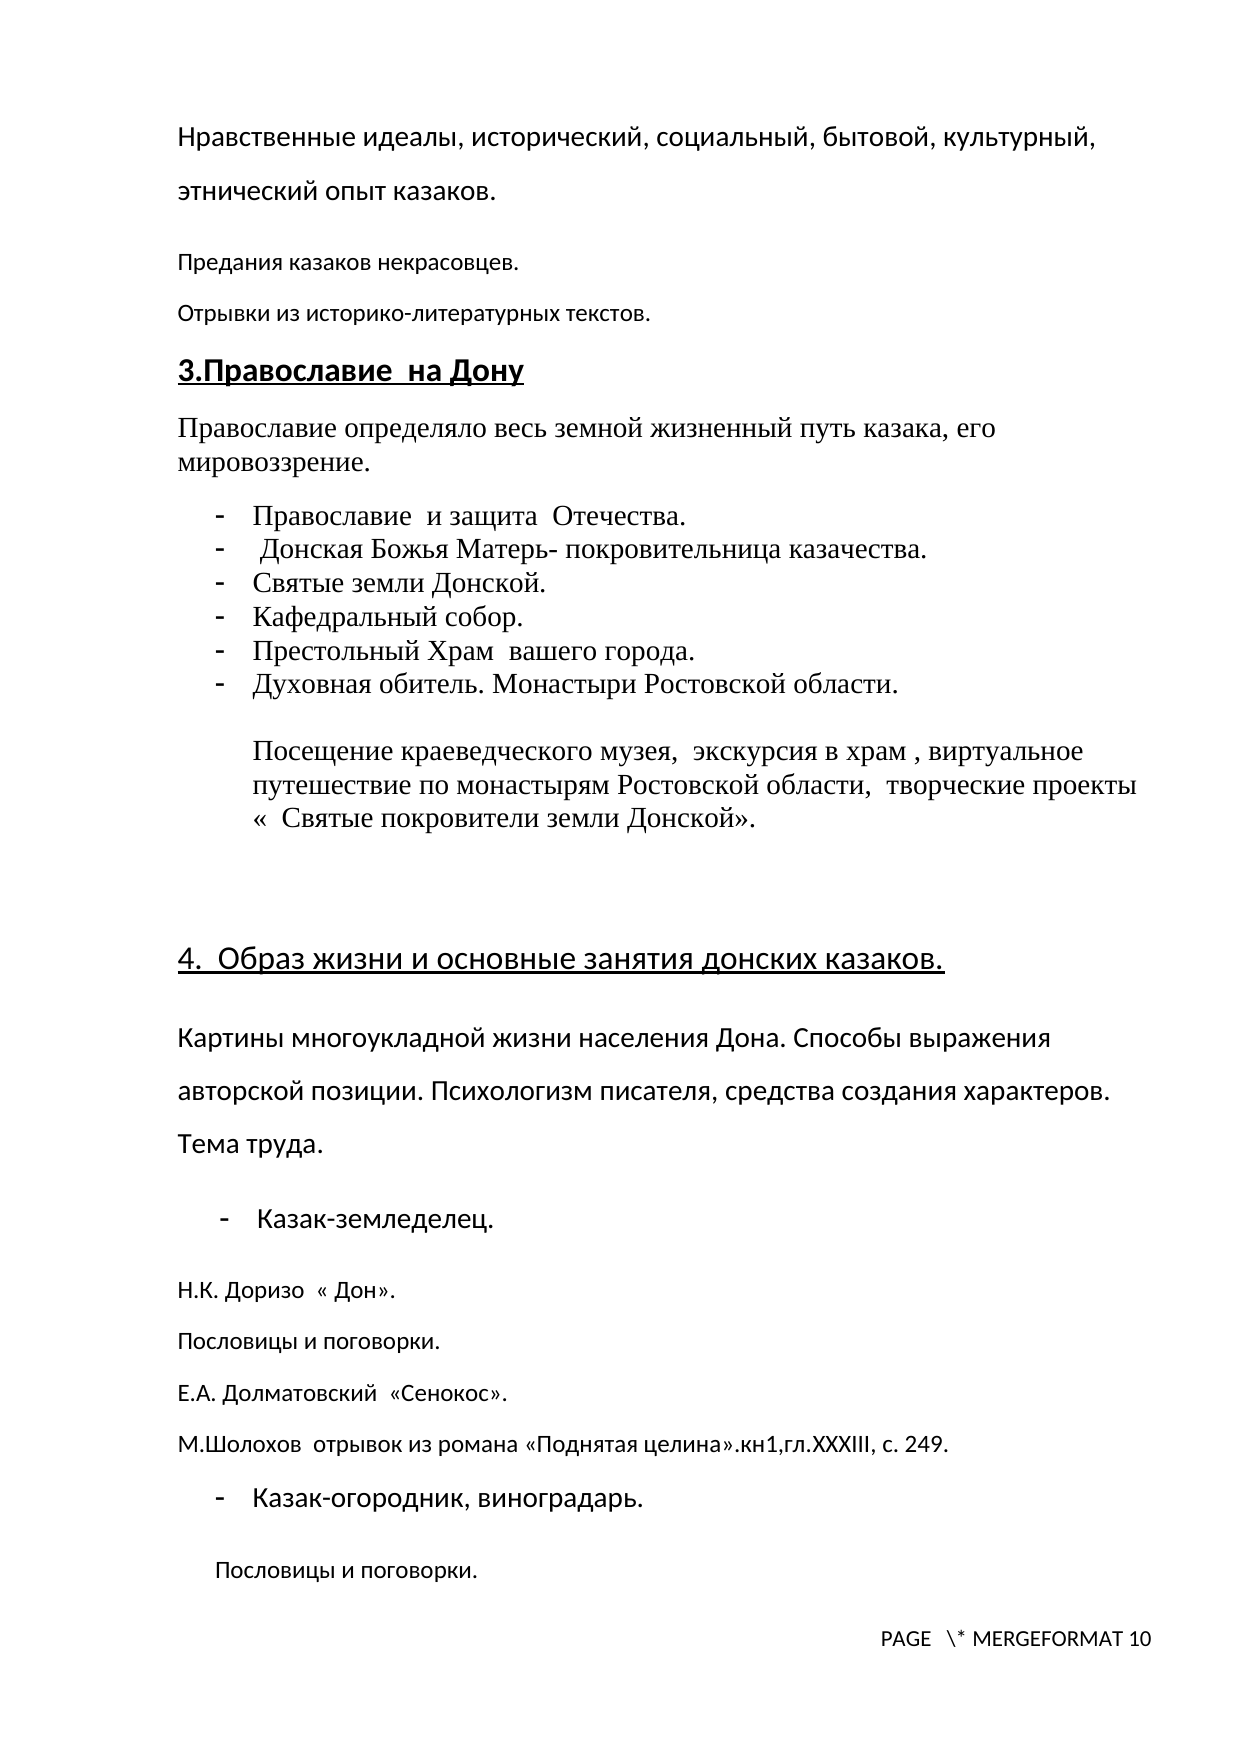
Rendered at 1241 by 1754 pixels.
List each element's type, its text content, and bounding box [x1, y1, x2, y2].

list Казак-огородник, виноградарь. [215, 1479, 1152, 1515]
text Пословицы и поговорки. [215, 1554, 1152, 1584]
list Святые земли Донской. [215, 565, 1152, 599]
text Картины многоукладной жизни населения Дона. Способы выражения авторской позиции. Психологизм писателя, средства создания характеров. Тема труда. [177, 1019, 1152, 1161]
text Н.К. Доризо « Дон». [177, 1274, 1152, 1304]
list Православие и защита Отечества. [215, 498, 1152, 532]
text 3.Православие на Дону [177, 348, 1152, 389]
text Отрывки из историко-литературных текстов. [177, 297, 1152, 328]
list Посещение краеведческого музея, экскурсия в храм , виртуальное путешествие по монастырям Ростовской области, творческие проекты [252, 733, 1152, 801]
text 4. Образ жизни и основные занятия донских казаков. [177, 937, 1152, 977]
text Е.А. Долматовский «Сенокос». [177, 1377, 1152, 1407]
text Предания казаков некрасовцев. [177, 246, 1152, 276]
list Казак-земледелец. [219, 1200, 1152, 1235]
list Кафедральный собор. [215, 599, 1152, 633]
text М.Шолохов отрывок из романа «Поднятая целина».кн1,гл.XXXIII, с. 249. [177, 1428, 1152, 1459]
list Престольный Храм вашего города. [215, 633, 1152, 666]
text Пословицы и поговорки. [177, 1325, 1152, 1356]
list Духовная обитель. Монастыри Ростовской области. [215, 666, 1152, 700]
list « Святые покровители земли Донской». [252, 801, 1152, 834]
list Донская Божья Матерь- покровительница казачества. [215, 532, 1152, 565]
text Православие определяло весь земной жизненный путь казака, его мировоззрение. [177, 410, 1152, 477]
text Нравственные идеалы, исторический, социальный, бытовой, культурный, этнический опыт казаков. [177, 118, 1152, 207]
